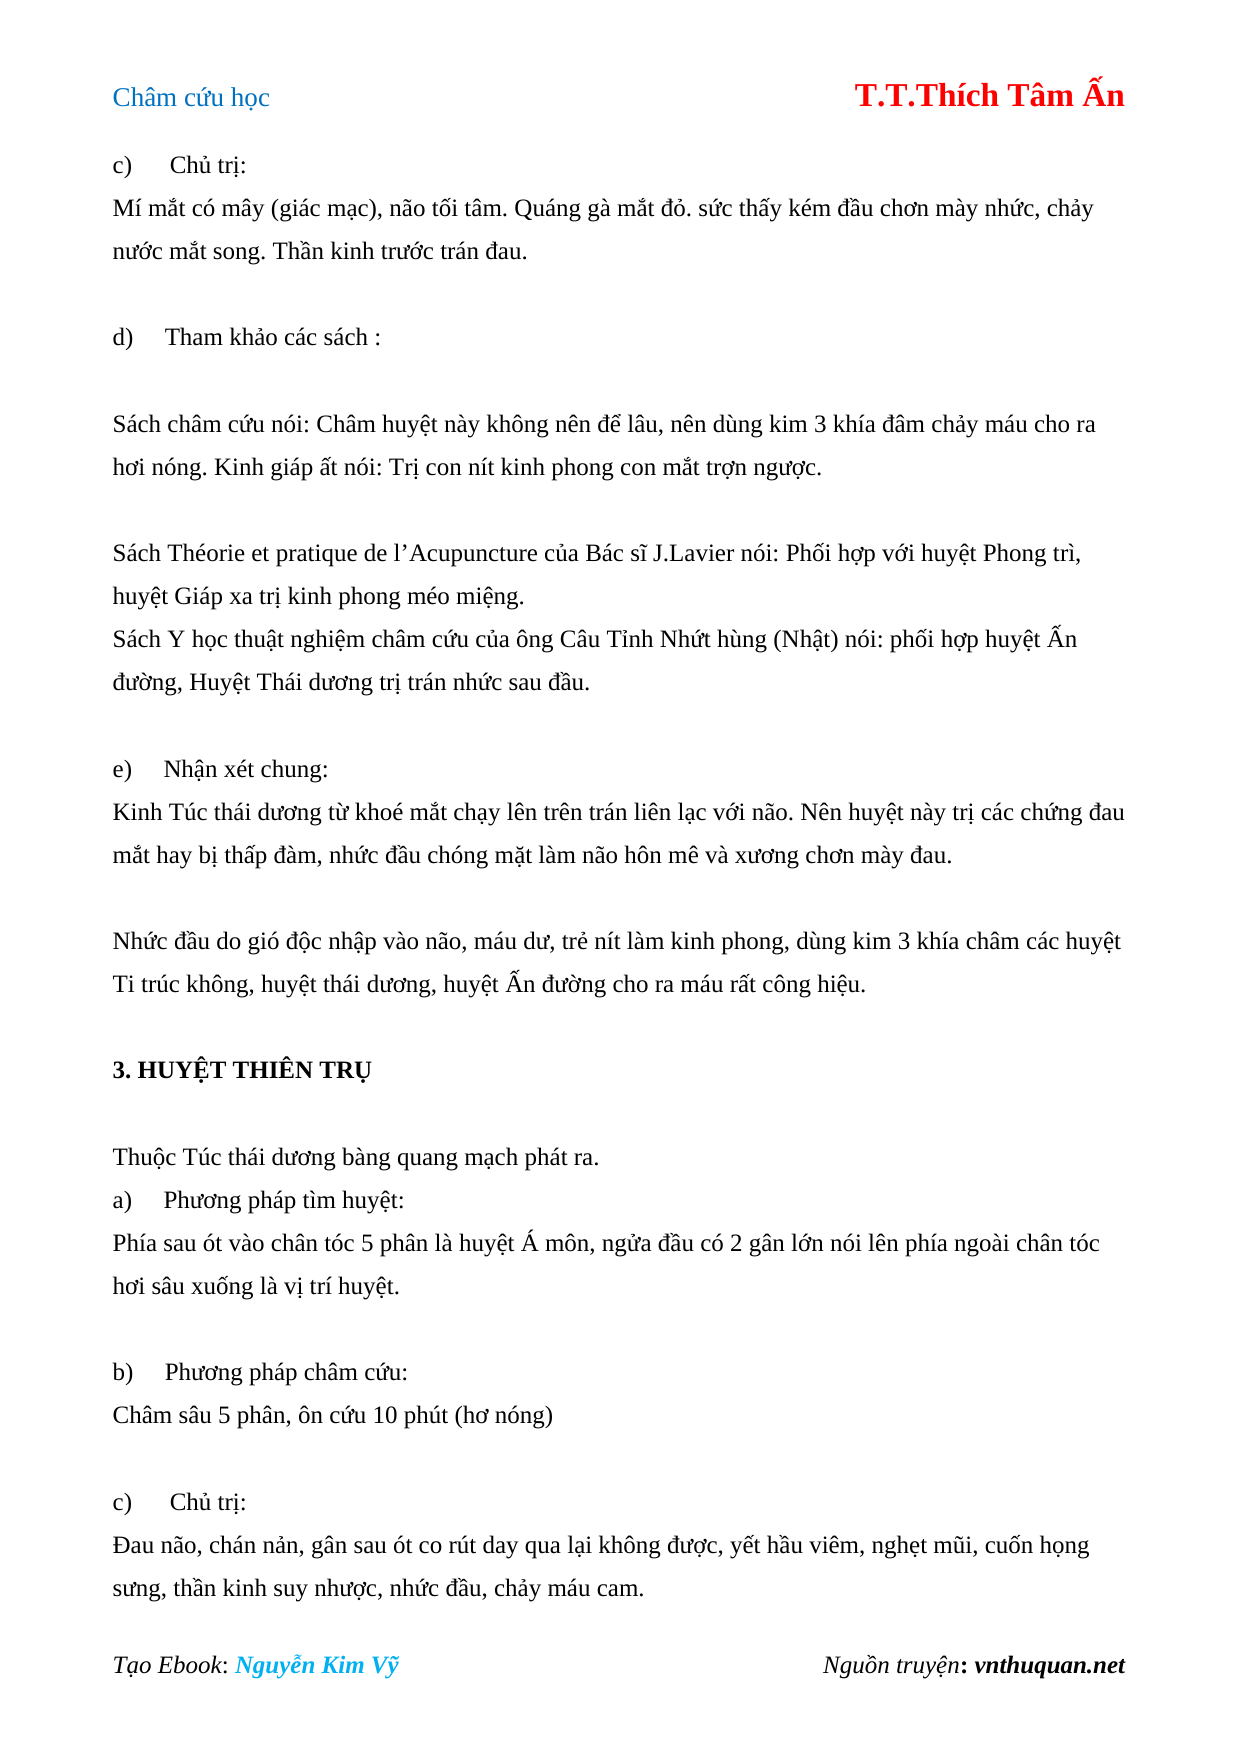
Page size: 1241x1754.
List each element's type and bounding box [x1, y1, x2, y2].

text [112, 150, 1128, 1602]
